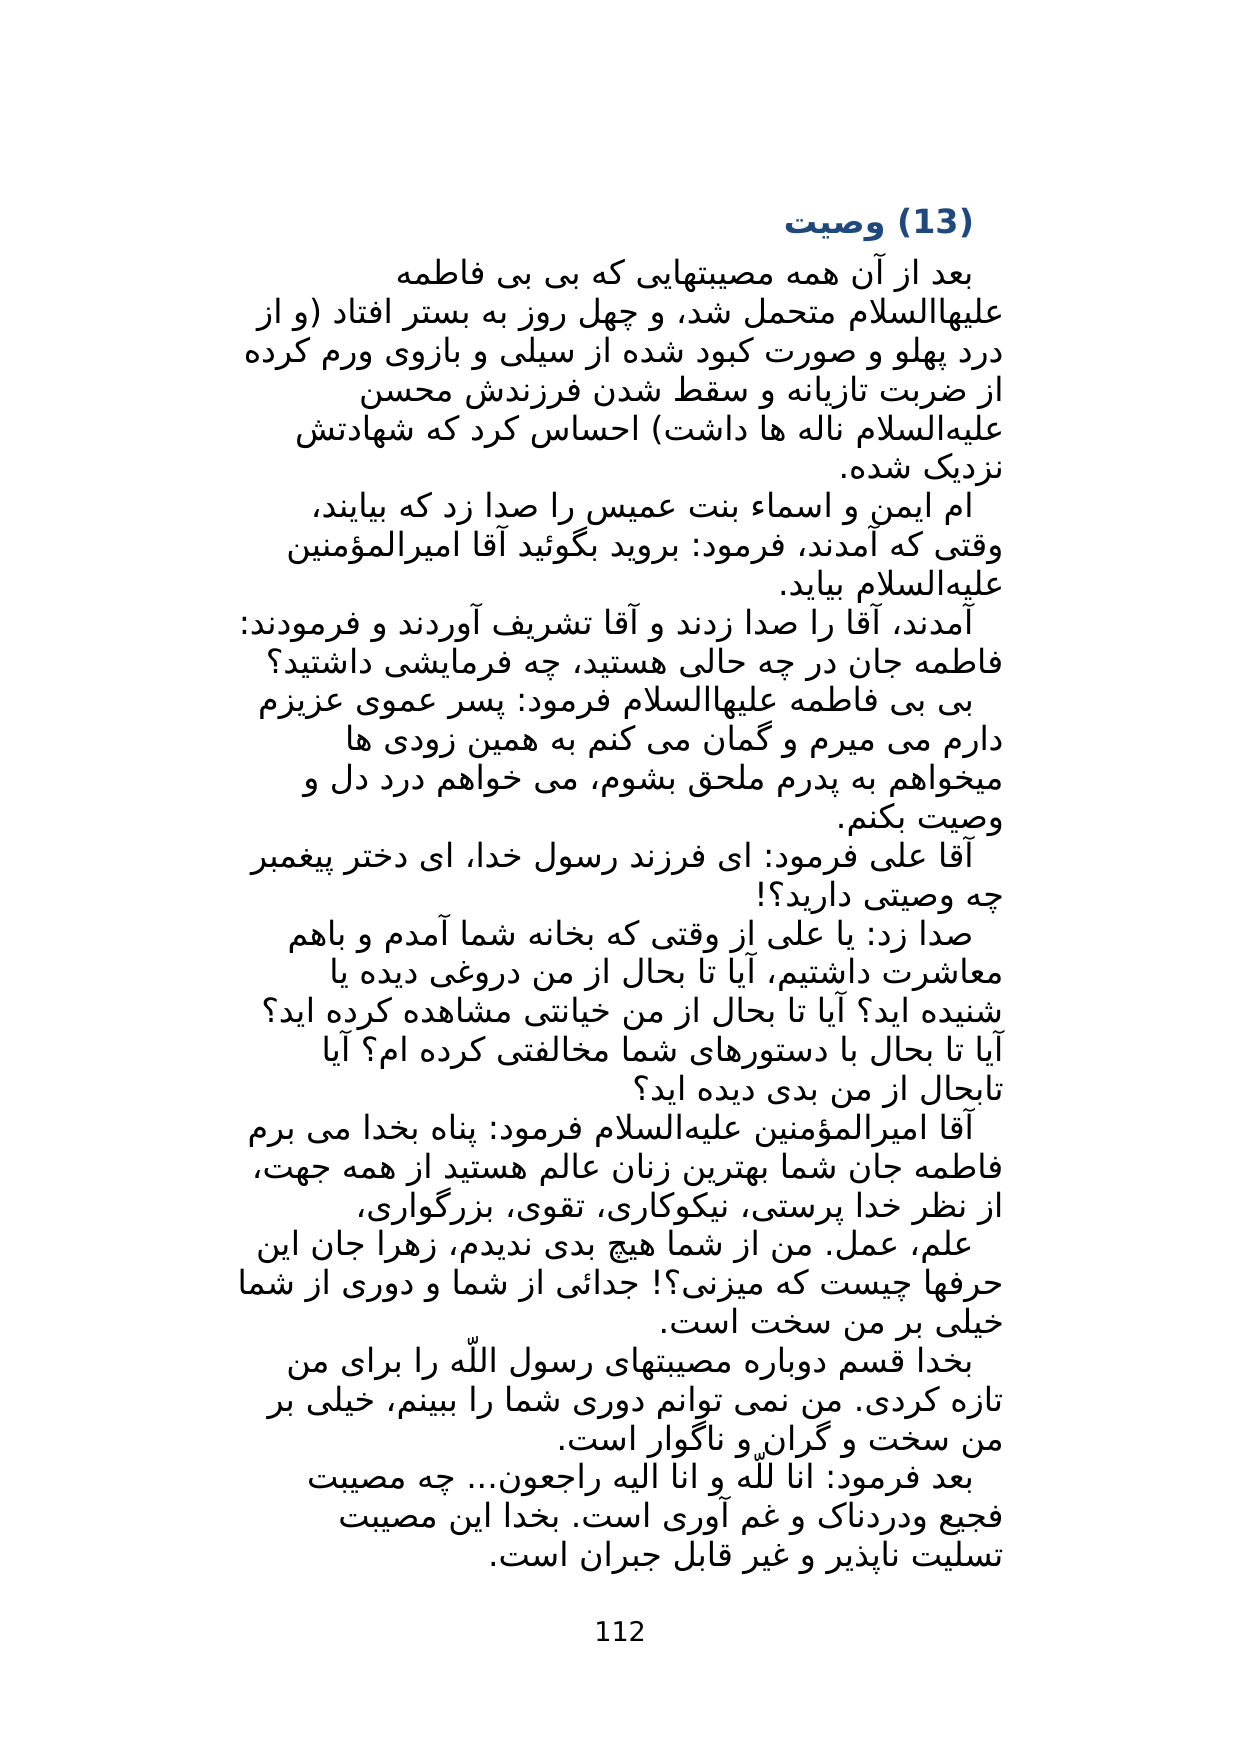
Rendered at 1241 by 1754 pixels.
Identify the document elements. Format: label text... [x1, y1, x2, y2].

text بعد فرمود: انا للّه و انا الیه راجعون... چه مصیبت فجیع ودردناک و غم آوری است. بخدا این مصیبت تسلیت ناپذیر و غیر قابل جبران است. [236, 1458, 1004, 1574]
text علم، عمل. من از شما هیچ بدی ندیدم، زهرا جان این حرفها چیست که میزنی؟! جدائی از شما و دوری از شما خیلی بر من سخت است. [236, 1225, 1004, 1341]
text بخدا قسم دوباره مصیبتهای رسول اللّه را برای من تازه کردی. من نمی توانم دوری شما را ببینم، خیلی بر من سخت و گران و ناگوار است. [236, 1341, 1004, 1458]
text آمدند، آقا را صدا زدند و آقا تشریف آوردند و فرمودند: فاطمه جان در چه حالی هستید، چه فرمایشی داشتید؟ [236, 603, 1004, 681]
text آقا امیرالمؤمنین علیه‌السلام فرمود: پناه بخدا می برم فاطمه جان شما بهترین زنان عالم هستید از همه جهت، از نظر خدا پرستی، نیکوکاری، تقوی، بزرگواری، [236, 1108, 1004, 1225]
subtitle (13) وصیت [236, 202, 1004, 241]
text بعد از آن همه مصیبتهایی که بی بی فاطمه علیها‌السلام متحمل شد، و چهل روز به بستر افتاد (و از درد پهلو و صورت کبود شده از سیلی و بازوی ورم کرده از ضربت تازیانه و سقط شدن فرزندش محسن علیه‌السلام ناله ها داشت) احساس کرد که شهادتش نزدیک شده. [236, 253, 1004, 487]
text آقا علی فرمود: ای فرزند رسول خدا، ای دختر پیغمبر چه وصیتی دارید؟! [236, 836, 1004, 914]
text صدا زد: یا علی از وقتی که بخانه شما آمدم و باهم معاشرت داشتیم، آیا تا بحال از من دروغی دیده یا شنیده اید؟ آیا تا بحال از من خیانتی مشاهده کرده اید؟ آیا تا بحال با دستورهای شما مخالفتی کرده ام؟ آیا تابحال از من بدی دیده اید؟ [236, 914, 1004, 1108]
text ام ایمن و اسماء بنت عمیس را صدا زد که بیایند، وقتی که آمدند، فرمود: بروید بگوئید آقا امیرالمؤمنین علیه‌السلام بیاید. [236, 487, 1004, 603]
text بی بی فاطمه علیها‌السلام فرمود: پسر عموی عزیزم دارم می میرم و گمان می کنم به همین زودی ها میخواهم به پدرم ملحق بشوم، می خواهم درد دل و وصیت بکنم. [236, 681, 1004, 836]
